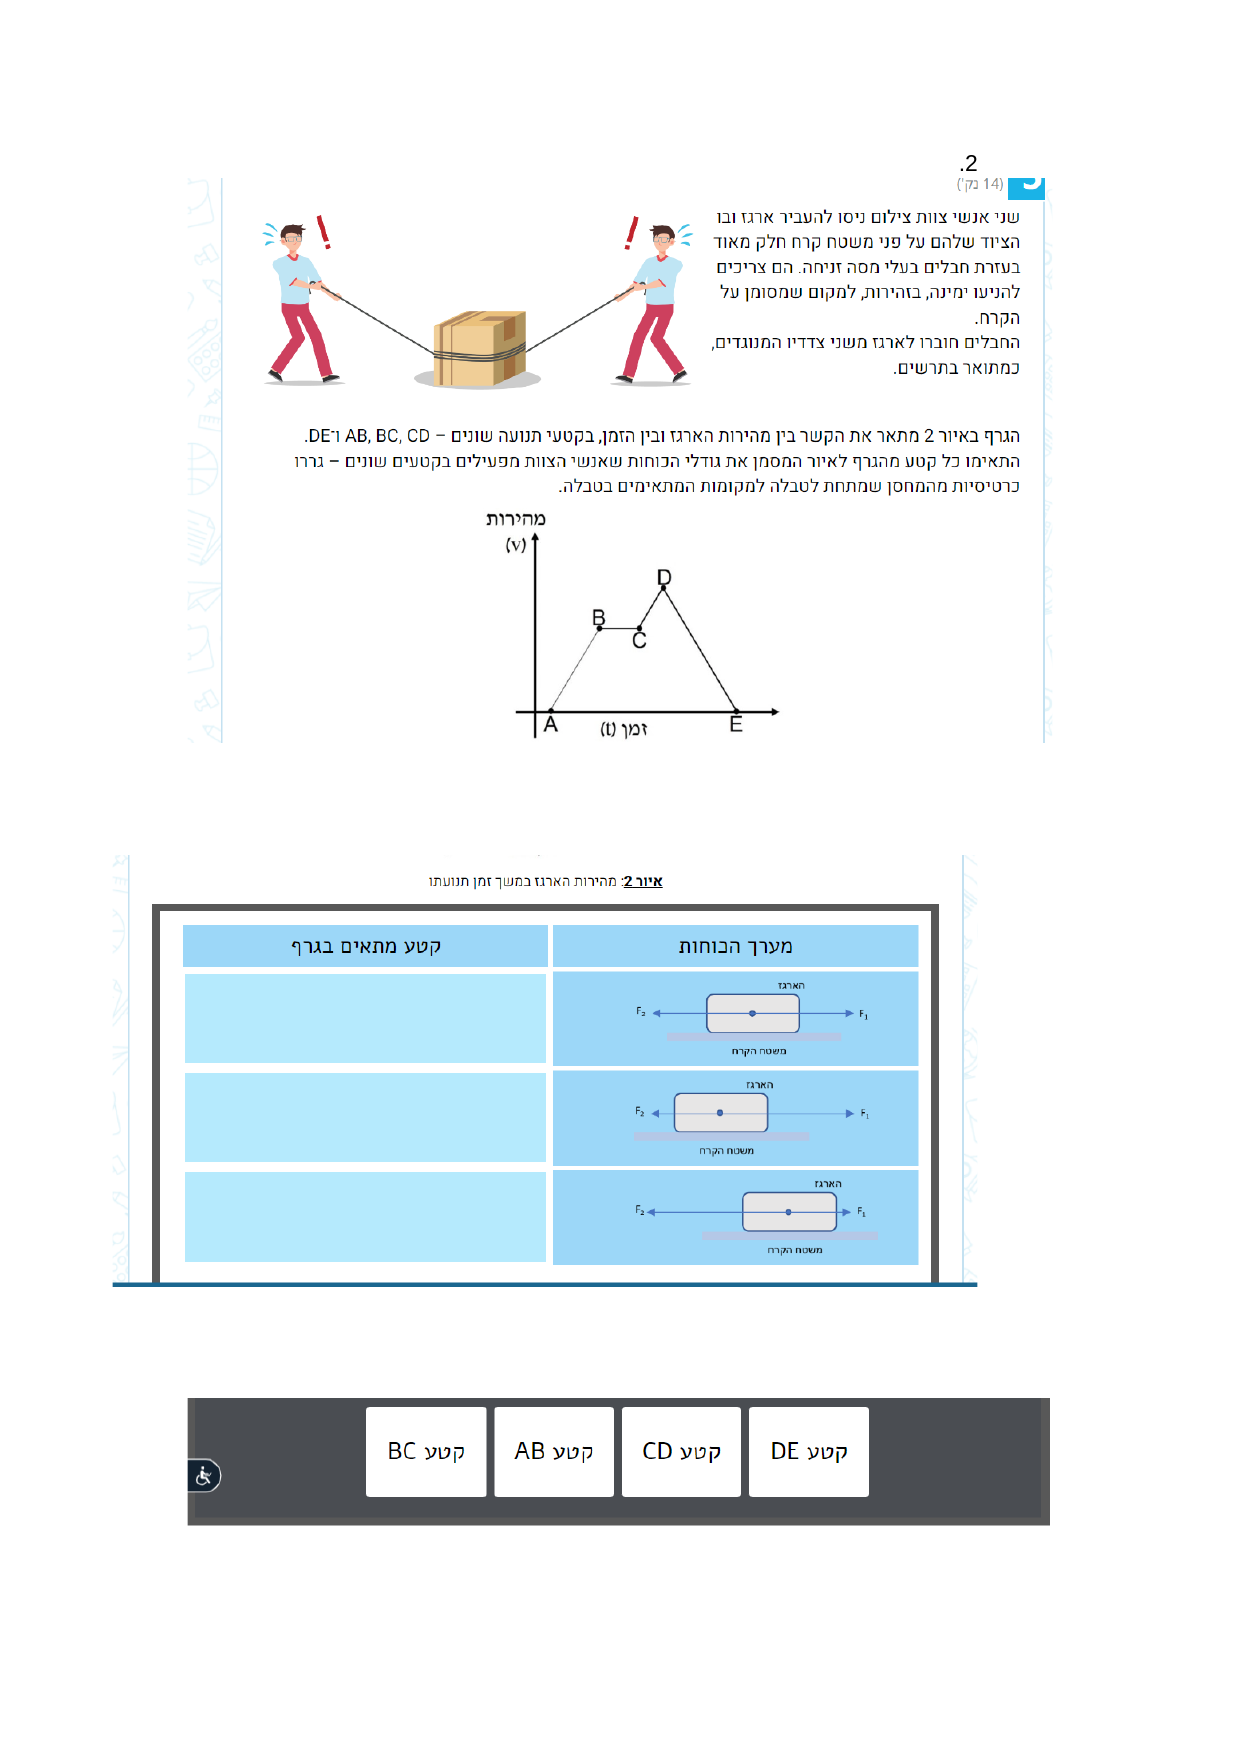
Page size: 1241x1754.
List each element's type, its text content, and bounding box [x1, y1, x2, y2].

picture [112, 855, 978, 1287]
text 2. [187, 150, 1053, 178]
picture [187, 1398, 1053, 1526]
picture [187, 178, 1053, 743]
